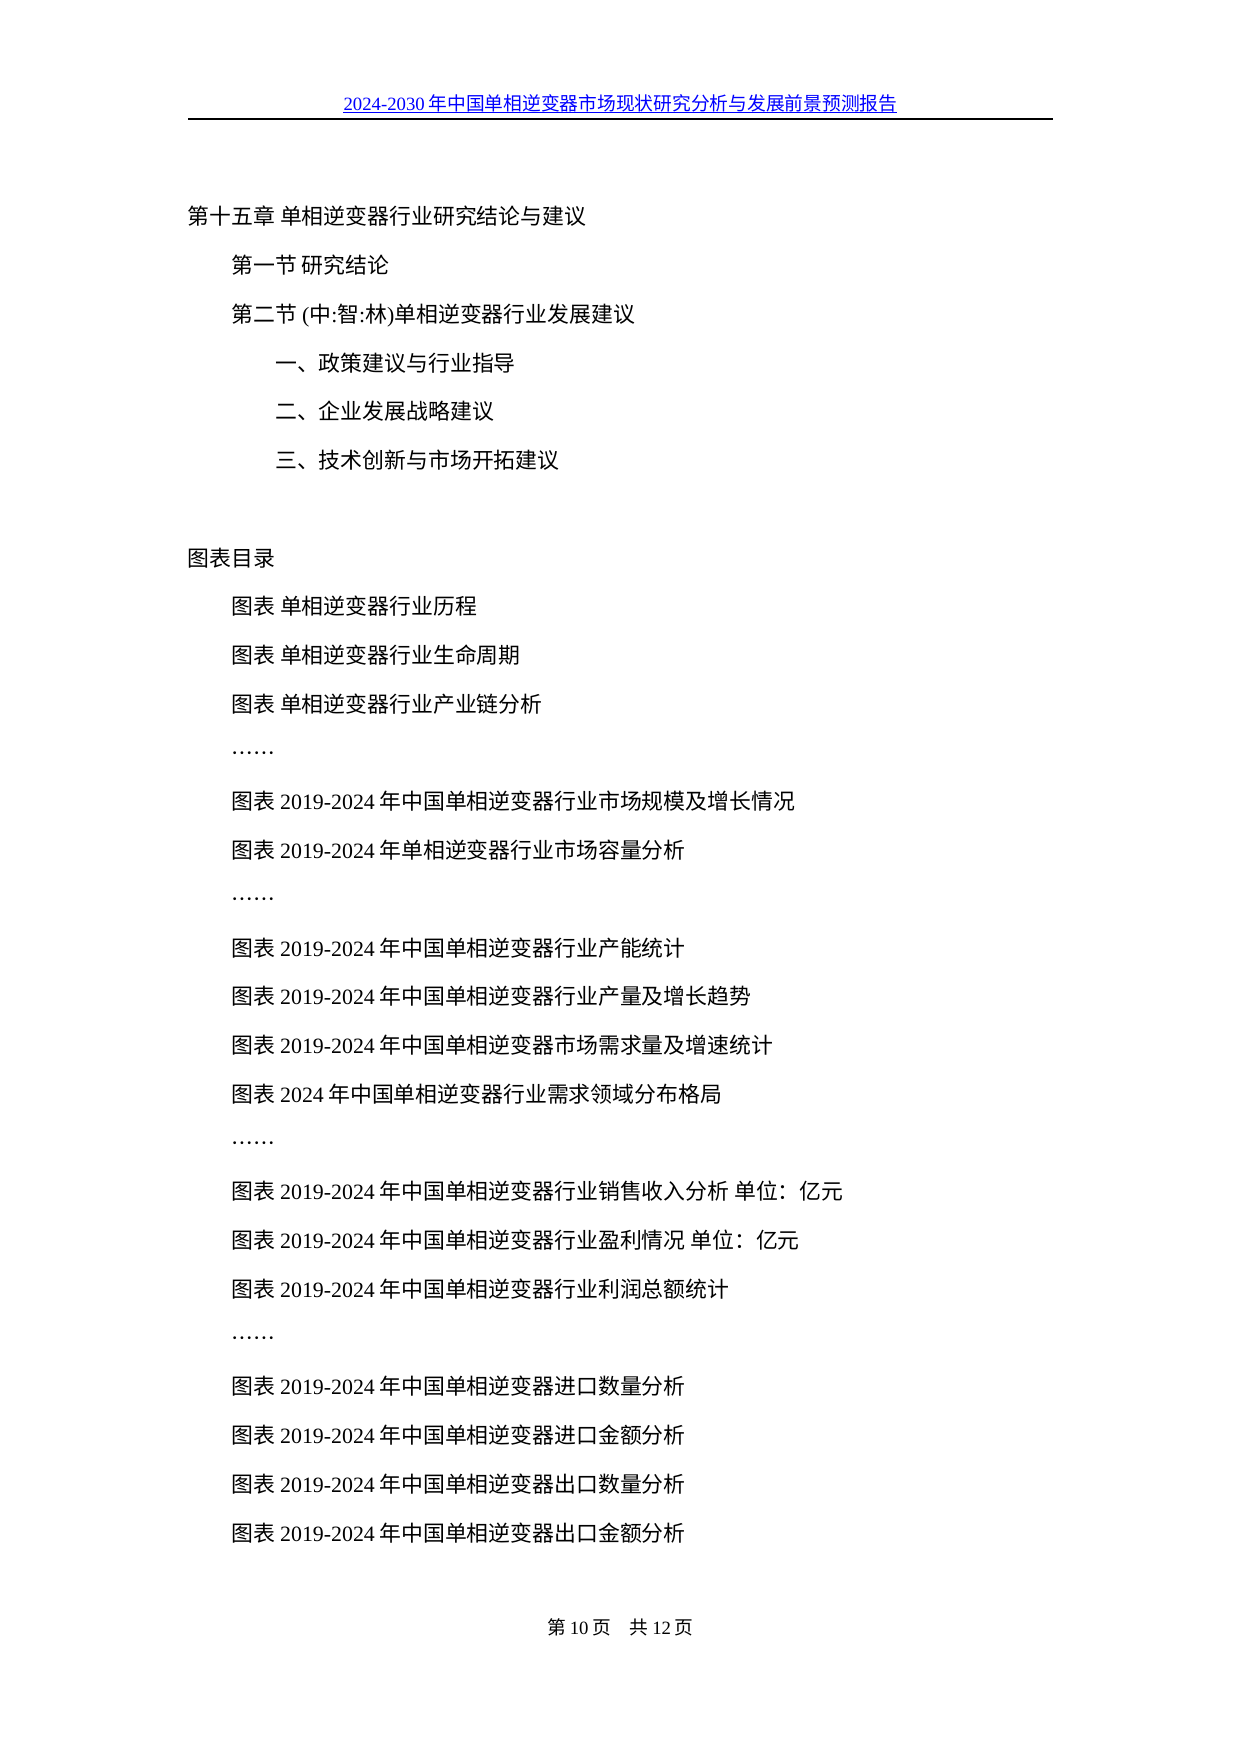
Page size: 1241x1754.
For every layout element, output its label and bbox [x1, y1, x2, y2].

text [187, 150, 1053, 1548]
